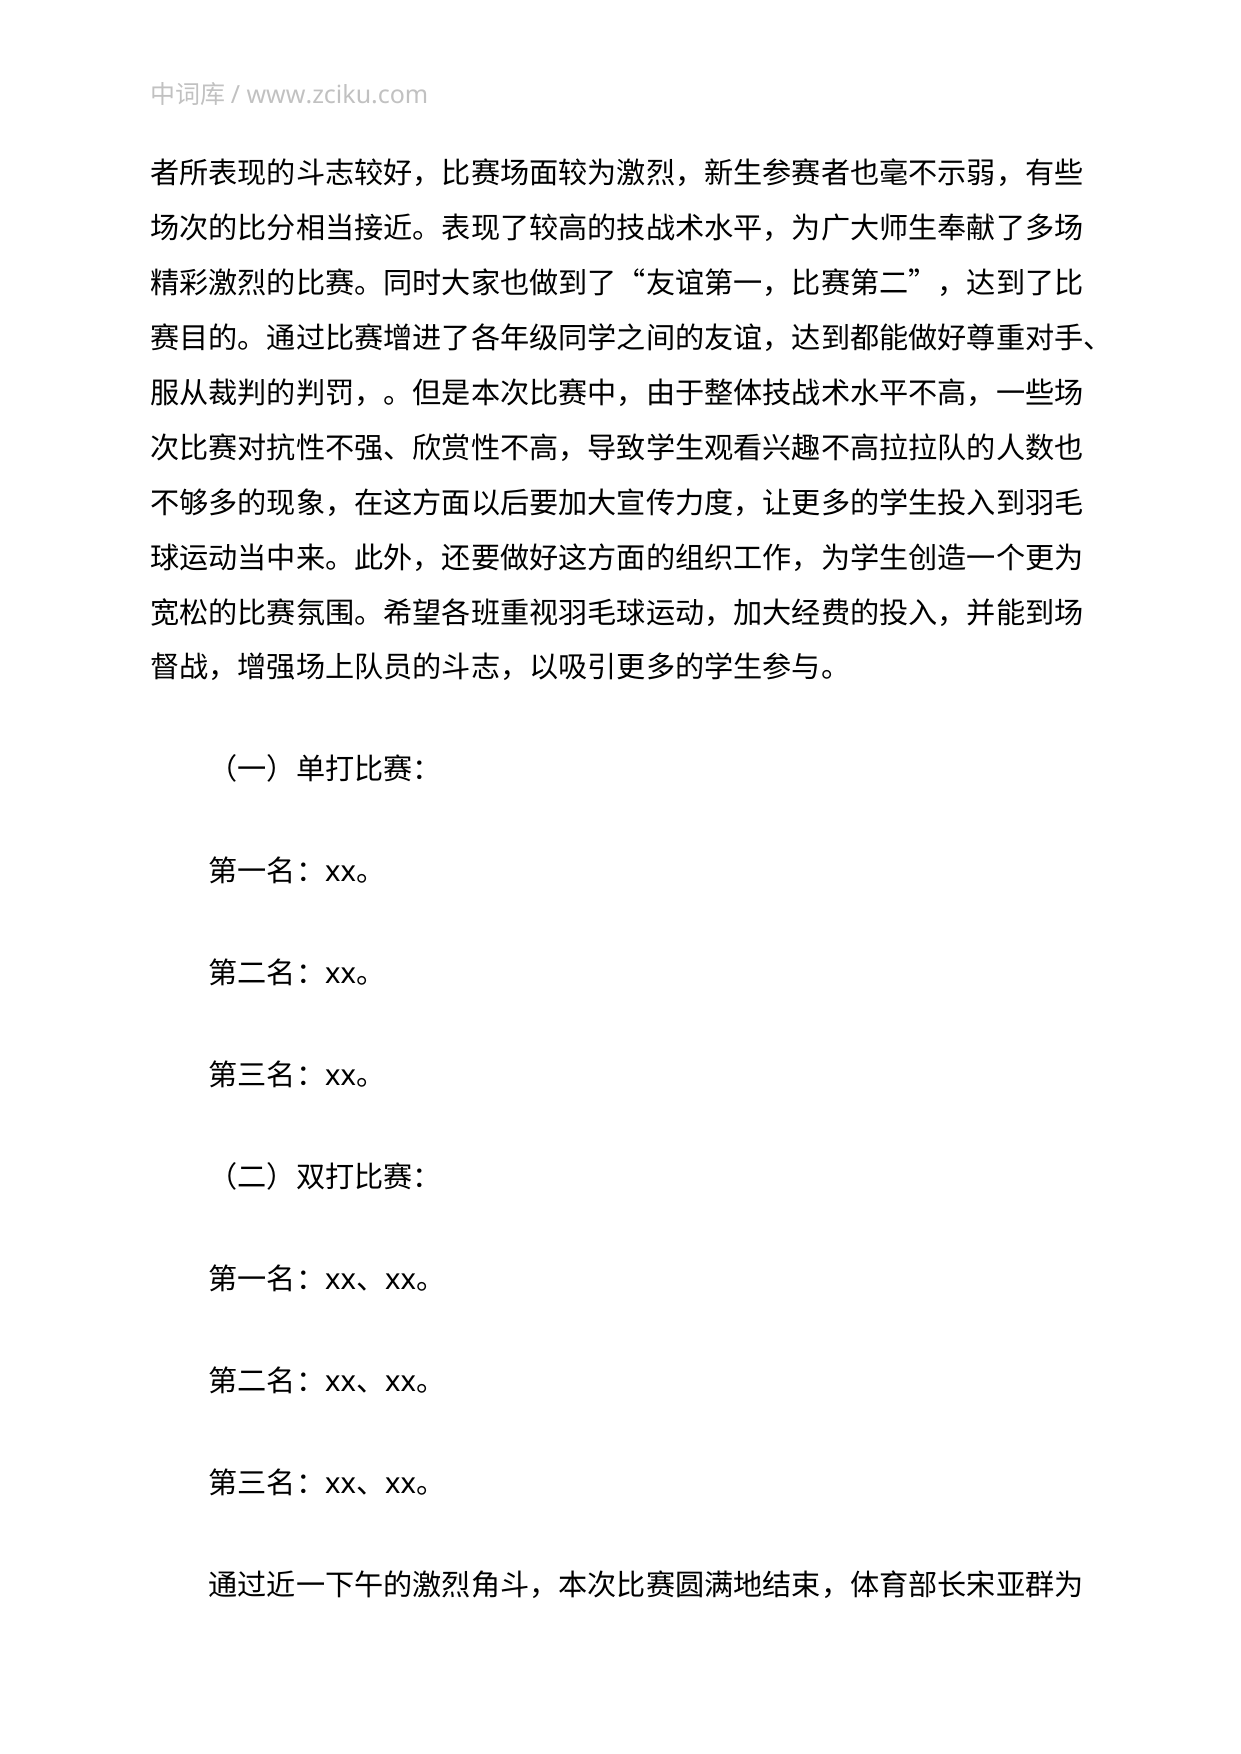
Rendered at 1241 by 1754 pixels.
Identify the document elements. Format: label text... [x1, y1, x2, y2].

text 第三名：xx。 [150, 1052, 1090, 1094]
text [150, 150, 1090, 686]
text 第二名：xx。 [150, 949, 1090, 992]
text 第三名：xx、xx。 [150, 1459, 1090, 1502]
text （二）双打比赛： [150, 1153, 1090, 1196]
text （一）单打比赛： [150, 746, 1090, 788]
text 第一名：xx、xx。 [150, 1255, 1090, 1298]
text 第二名：xx、xx。 [150, 1357, 1090, 1400]
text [150, 1561, 1090, 1603]
text 第一名：xx。 [150, 848, 1090, 890]
